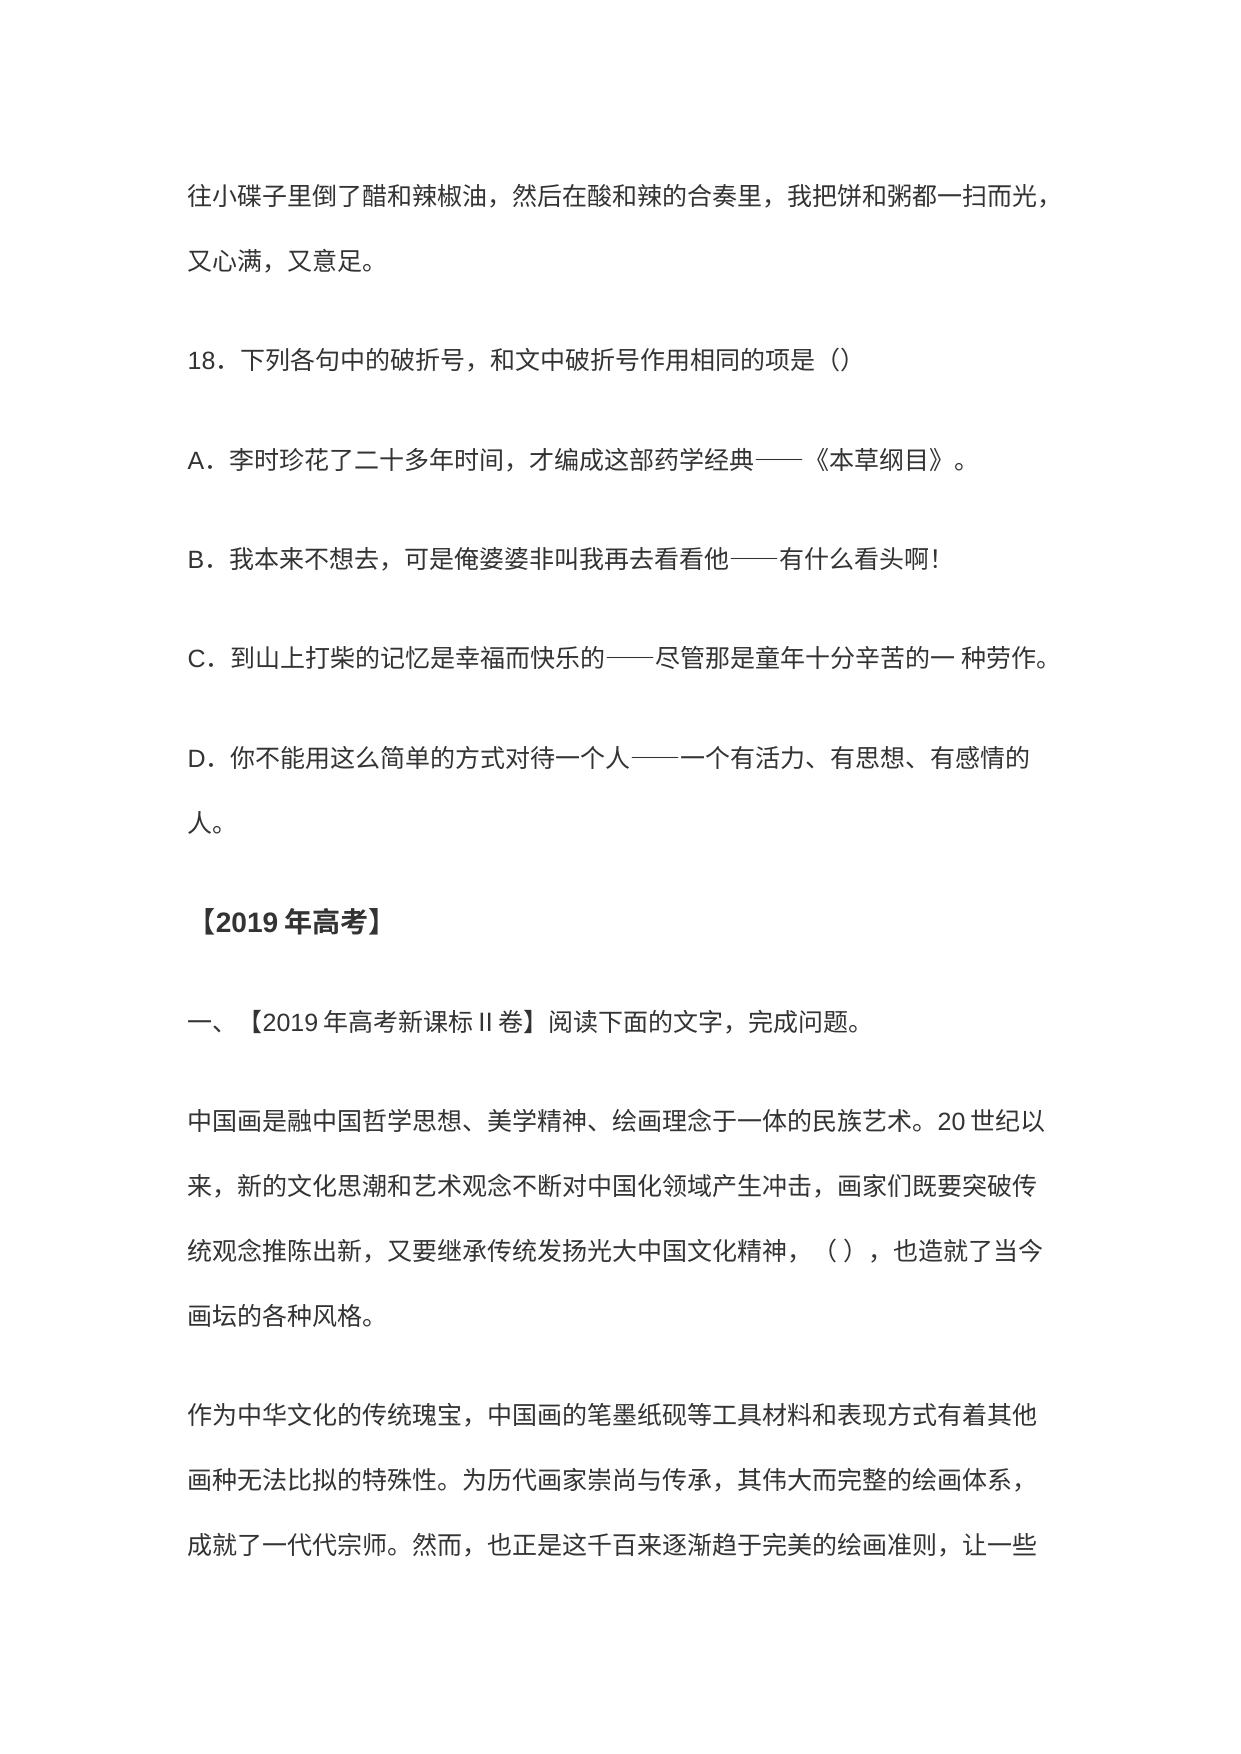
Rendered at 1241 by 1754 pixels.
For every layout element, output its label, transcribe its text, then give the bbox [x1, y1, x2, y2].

text A．李时珍花了二十多年时间，才编成这部药学经典——《本草纲目》。 [187, 426, 1053, 491]
text 一、【2019年高考新课标Ⅱ卷】阅读下面的文字，完成问题。 [187, 988, 1053, 1053]
text B．我本来不想去，可是俺婆婆非叫我再去看看他——有什么看头啊！ [187, 525, 1053, 590]
text 往小碟子里倒了醋和辣椒油，然后在酸和辣的合奏里，我把饼和粥都一扫而光，又心满，又意足。 [187, 162, 1053, 292]
text 18．下列各句中的破折号，和文中破折号作用相同的项是（） [187, 326, 1053, 391]
text C．到山上打柴的记忆是幸福而快乐的——尽管那是童年十分辛苦的一 种劳作。 [187, 624, 1053, 689]
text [187, 1381, 1053, 1576]
text 中国画是融中国哲学思想、美学精神、绘画理念于一体的民族艺术。20世纪以来，新的文化思潮和艺术观念不断对中国化领域产生冲击，画家们既要突破传统观念推陈出新，又要继承传统发扬光大中国文化精神，（ ），也造就了当今画坛的各种风格。 [187, 1087, 1053, 1347]
text 【2019年高考】 [187, 888, 1053, 953]
text D．你不能用这么简单的方式对待一个人——一个有活力、有思想、有感情的人。 [187, 724, 1053, 854]
